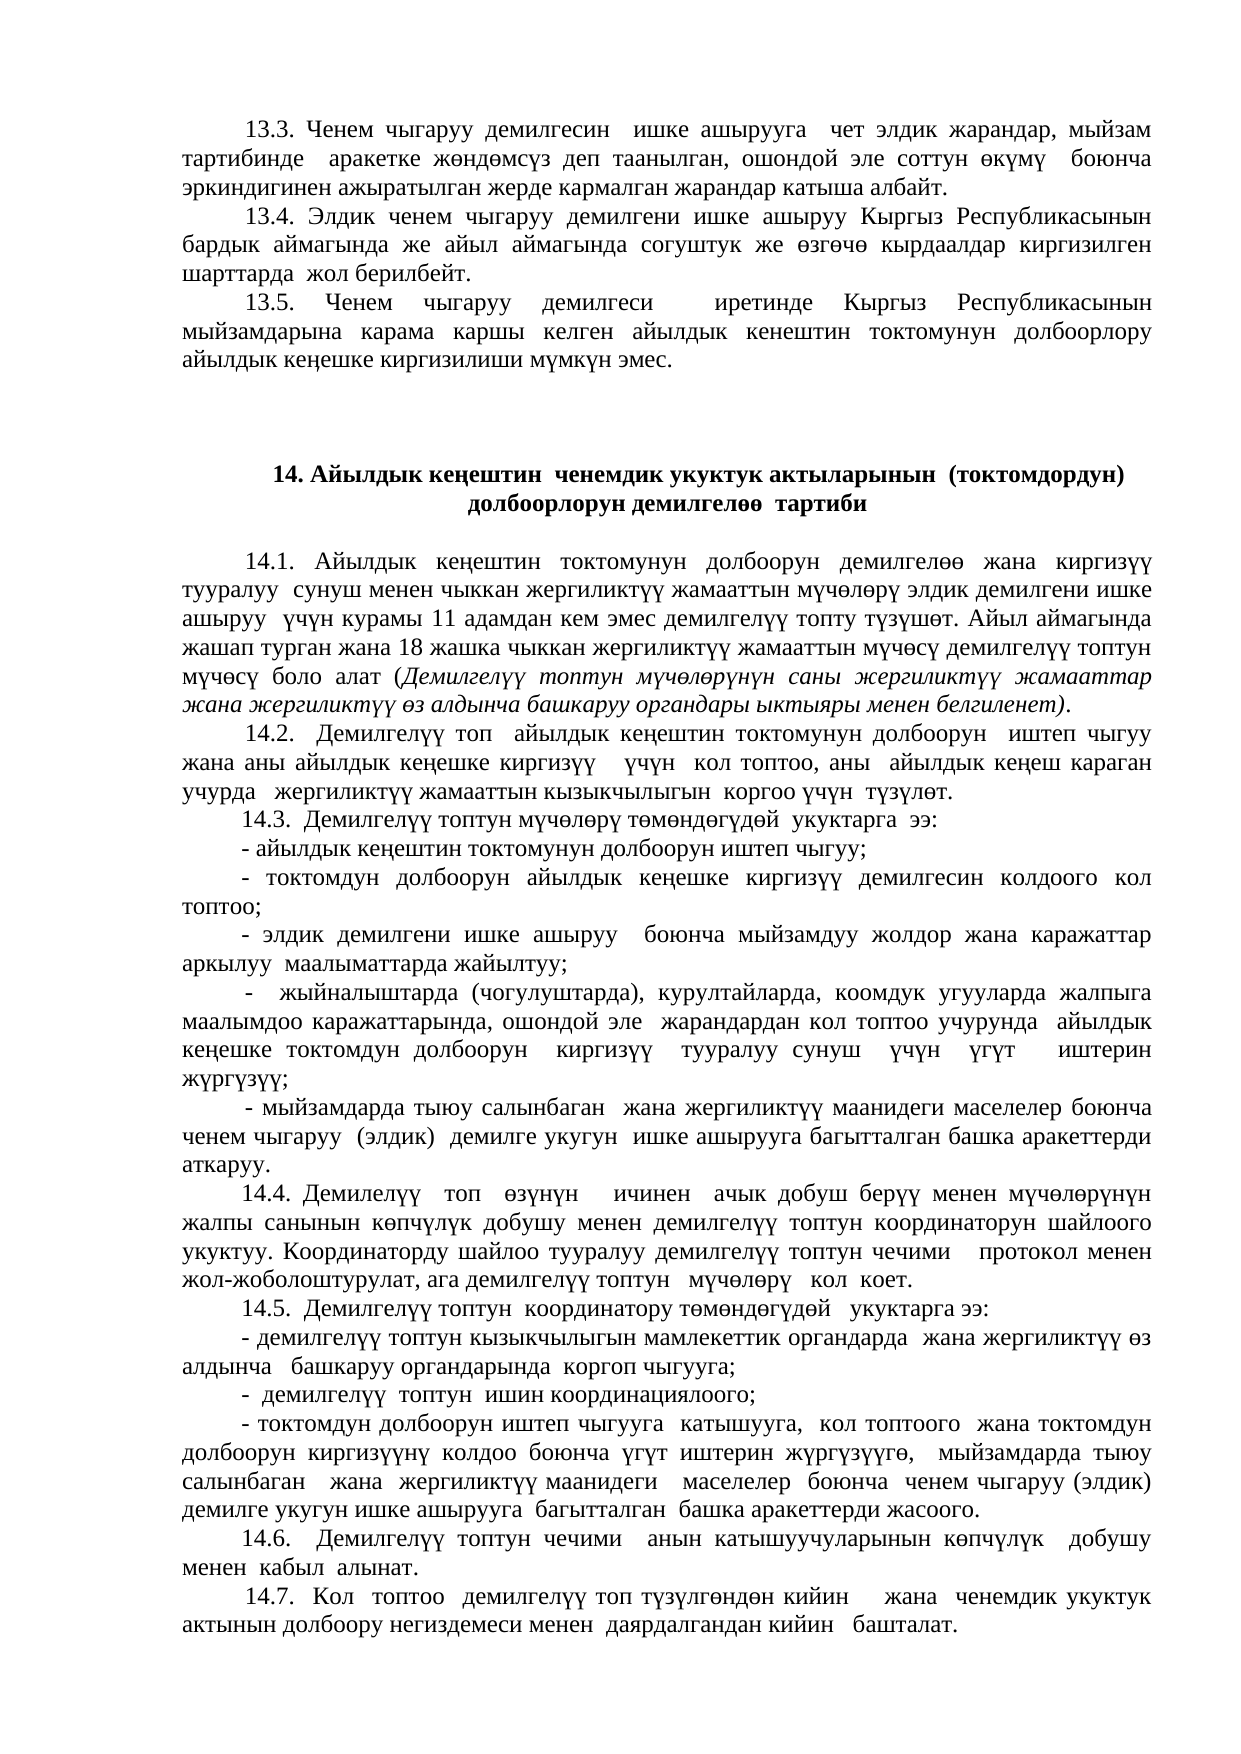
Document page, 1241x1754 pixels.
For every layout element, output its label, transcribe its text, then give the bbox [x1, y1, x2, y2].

text - демилгелүү топтун ишин координациялоого; [182, 1379, 1153, 1408]
text 14. Айылдык кеңештин ченемдик укуктук актыларынын (токтомдордун) долбоорлорун демилгелөө тартиби [182, 459, 1153, 517]
text 14.7. Кол топтоо демилгелүү топ түзүлгөндөн кийин жана ченемдик укуктук актынын долбоору негиздемеси менен даярдалгандан кийин башталат. [182, 1581, 1153, 1638]
text 13.3. Ченем чыгаруу демилгесин ишке ашырууга чет элдик жарандар, мыйзам тартибинде аракетке жөндөмсүз деп таанылган, ошондой эле соттун өкүмү боюнча эркиндигинен ажыратылган жерде кармалган жарандар катыша албайт. [182, 114, 1153, 201]
text - жыйналыштарда (чогулуштарда), курултайларда, коомдук угууларда жалпыга маалымдоо каражаттарында, ошондой эле жарандардан кол топтоо учурунда айылдык кеңешке токтомдун долбоорун киргизүү тууралуу сунуш үчүн үгүт иштерин жүргүзүү; [182, 977, 1153, 1092]
text 14.6. Демилгелүү топтун чечими анын катышуучуларынын көпчүлүк добушу менен кабыл алынат. [182, 1523, 1153, 1581]
text 14.4. Демилелүү топ өзүнүн ичинен ачык добуш берүү менен мүчөлөрүнүн жалпы санынын көпчүлүк добушу менен демилгелүү топтун координаторун шайлоого укуктуу. Координаторду шайлоо тууралуу демилгелүү топтун чечими протокол менен жол-жоболоштурулат, ага демилгелүү топтун мүчөлөрү кол коет. [182, 1178, 1153, 1293]
text - элдик демилгени ишке ашыруу боюнча мыйзамдуу жолдор жана каражаттар аркылуу маалыматтарда жайылтуу; [182, 919, 1153, 977]
text 14.5. Демилгелүү топтун координатору төмөндөгүдөй укуктарга ээ: [182, 1293, 1153, 1322]
text - токтомдун долбоорун айылдык кеңешке киргизүү демилгесин колдоого кол топтоо; [182, 862, 1153, 919]
text - мыйзамдарда тыюу салынбаган жана жергиликтүү маанидеги маселелер боюнча ченем чыгаруу (элдик) демилге укугун ишке ашырууга багытталган башка аракеттерди аткаруу. [182, 1092, 1153, 1178]
text 13.4. Элдик ченем чыгаруу демилгени ишке ашыруу Кыргыз Республикасынын бардык аймагында же айыл аймагында согуштук же өзгөчө кырдаалдар киргизилген шарттарда жол берилбейт. [182, 201, 1153, 287]
text - айылдык кеңештин токтомунун долбоорун иштеп чыгуу; [182, 833, 1153, 862]
text 14.2. Демилгелүү топ айылдык кеңештин токтомунун долбоорун иштеп чыгуу жана аны айылдык кеңешке киргизүү үчүн кол топтоо, аны айылдык кеңеш караган учурда жергиликтүү жамааттын кызыкчылыгын коргоо үчүн түзүлөт. [182, 718, 1153, 804]
text 13.5. Ченем чыгаруу демилгеси иретинде Кыргыз Республикасынын мыйзамдарына карама каршы келген айылдык кенештин токтомунун долбоорлору айылдык кеӊешке киргизилиши мүмкүн эмес. [182, 287, 1153, 373]
text 14.3. Демилгелүү топтун мүчөлөрү төмөндөгүдөй укуктарга ээ: [182, 804, 1153, 833]
text 14.1. Айылдык кеңештин токтомунун долбоорун демилгелөө жана киргизүү тууралуу сунуш менен чыккан жергиликтүү жамааттын мүчөлөрү элдик демилгени ишке ашыруу үчүн курамы 11 адамдан кем эмес демилгелүү топту түзүшөт. Айыл аймагында жашап турган жана 18 жашка чыккан жергиликтүү жамааттын мүчөсү демилгелүү топтун мүчөсү боло алат (Демилгелүү топтун мүчөлөрүнүн саны жергиликтүү жамааттар жана жергиликтүү өз алдынча башкаруу органдары ыктыяры менен белгиленет). [182, 546, 1153, 718]
text - токтомдун долбоорун иштеп чыгууга катышууга, кол топтоого жана токтомдун долбоорун киргизүүнү колдоо боюнча үгүт иштерин жүргүзүүгө, мыйзамдарда тыюу салынбаган жана жергиликтүү маанидеги маселелер боюнча ченем чыгаруу (элдик) демилге укугун ишке ашырууга багытталган башка аракеттерди жасоого. [182, 1408, 1153, 1523]
text - демилгелүү топтун кызыкчылыгын мамлекеттик органдарда жана жергиликтүү өз алдынча башкаруу органдарында коргоп чыгууга; [182, 1322, 1153, 1379]
